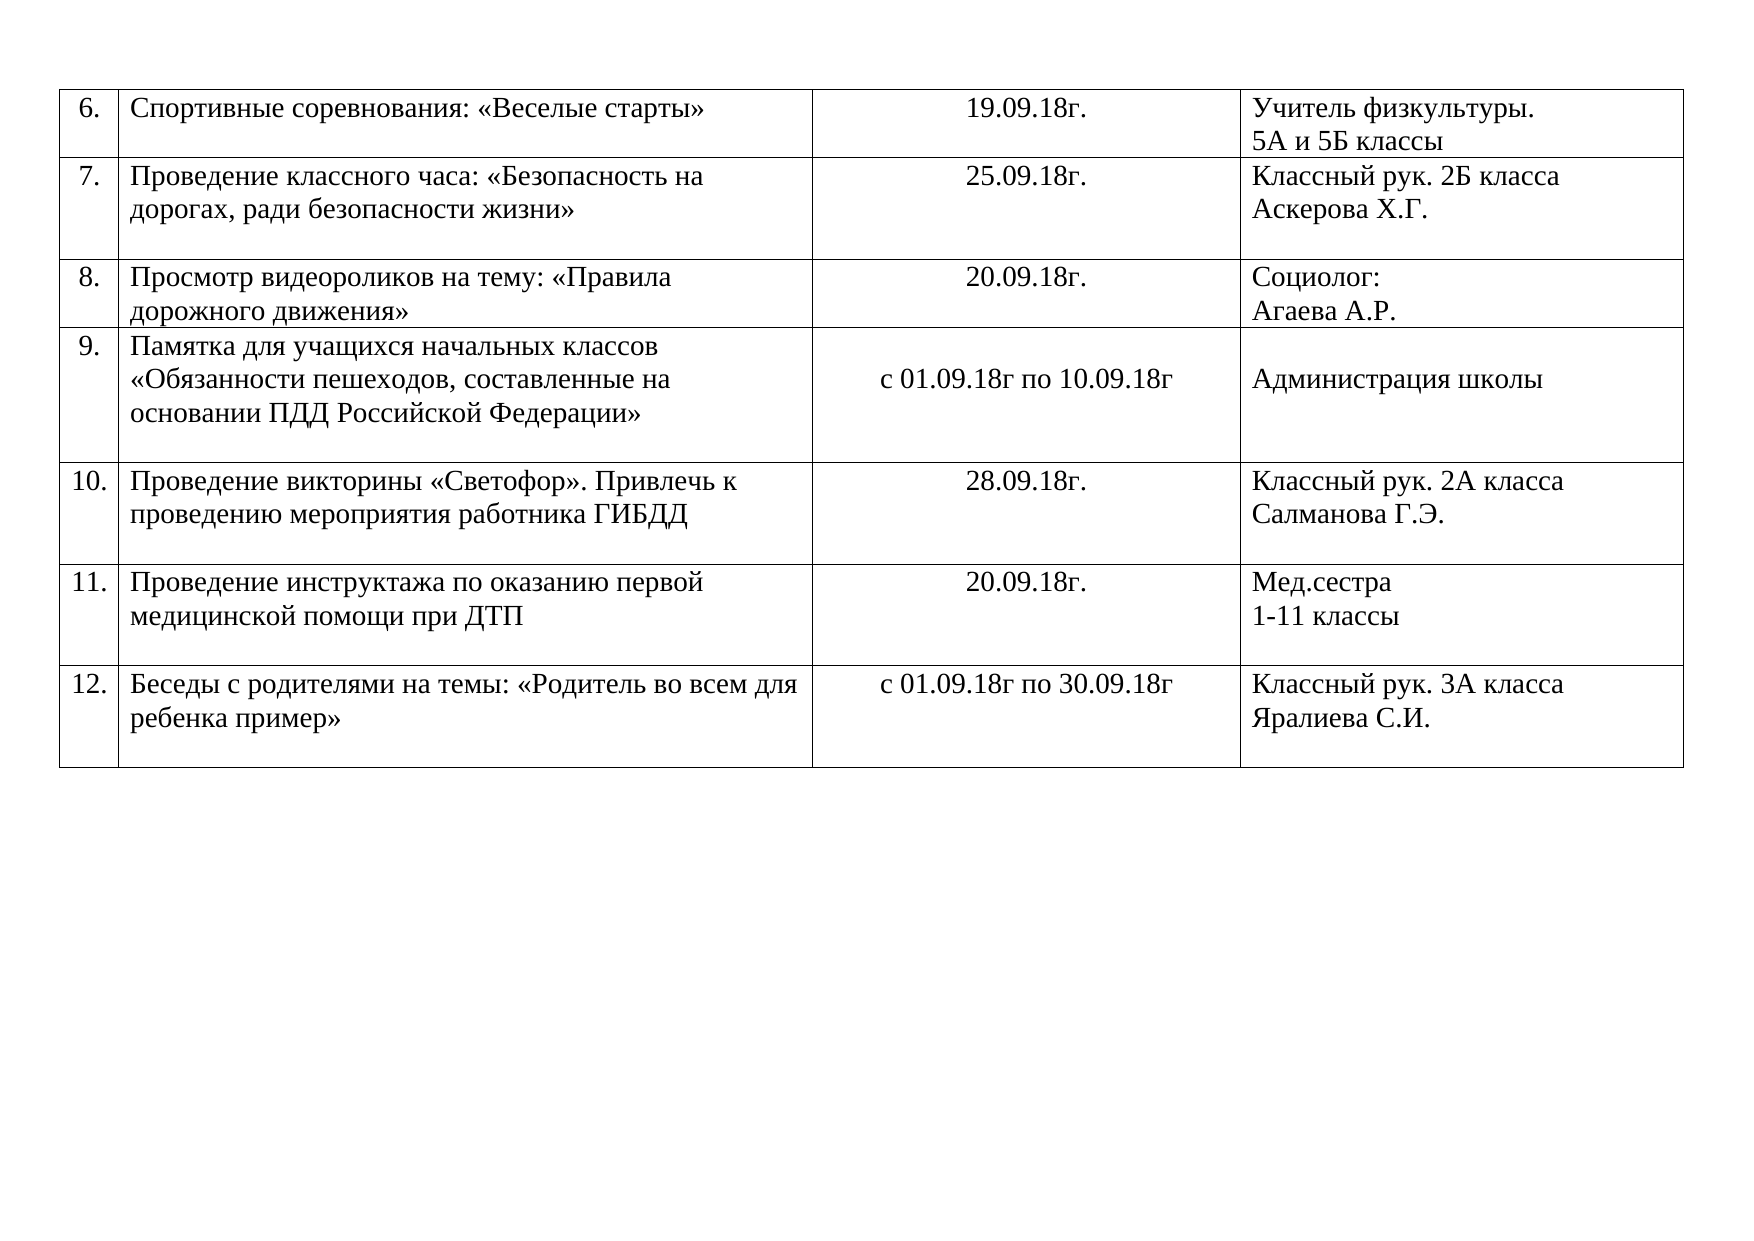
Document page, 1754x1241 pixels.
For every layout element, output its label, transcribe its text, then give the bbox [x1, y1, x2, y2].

table_cell 20.09.18г. [813, 565, 1240, 665]
table_cell Просмотр видеороликов на тему: «Правила дорожного движения» [119, 260, 812, 327]
table_cell 11. [60, 565, 118, 665]
table_cell Социолог: Агаева А.Р. [1241, 260, 1683, 327]
table_cell 25.09.18г. [813, 158, 1240, 258]
table_cell 6. [60, 90, 118, 157]
table_cell 28.09.18г. [813, 463, 1240, 563]
table_cell Памятка для учащихся начальных классов «Обязанности пешеходов, составленные на основании ПДД Российской Федерации» [119, 328, 812, 462]
table_cell с 01.09.18г по 30.09.18г [813, 666, 1240, 767]
table_cell Беседы с родителями на темы: «Родитель во всем для ребенка пример» [119, 666, 812, 767]
table_cell Спортивные соревнования: «Веселые старты» [119, 90, 812, 157]
table_cell 7. [60, 158, 118, 258]
table_cell с 01.09.18г по 10.09.18г [813, 328, 1240, 462]
table_cell Администрация школы [1241, 328, 1683, 462]
table_cell 20.09.18г. [813, 260, 1240, 327]
table_cell 9. [60, 328, 118, 462]
table_cell Учитель физкультуры. 5А и 5Б классы [1241, 90, 1683, 157]
table_cell Проведение инструктажа по оказанию первой медицинской помощи при ДТП [119, 565, 812, 665]
table_cell Проведение классного часа: «Безопасность на дорогах, ради безопасности жизни» [119, 158, 812, 258]
table_cell Классный рук. 2Б класса Аскерова Х.Г. [1241, 158, 1683, 258]
table_cell 10. [60, 463, 118, 563]
table_cell 12. [60, 666, 118, 767]
table_cell 8. [60, 260, 118, 327]
table_cell Мед.сестра 1-11 классы [1241, 565, 1683, 665]
table_cell Классный рук. 3А класса Яралиева С.И. [1241, 666, 1683, 767]
table_cell Классный рук. 2А класса Салманова Г.Э. [1241, 463, 1683, 563]
table_cell 19.09.18г. [813, 90, 1240, 157]
table_cell Проведение викторины «Светофор». Привлечь к проведению мероприятия работника ГИБДД [119, 463, 812, 563]
